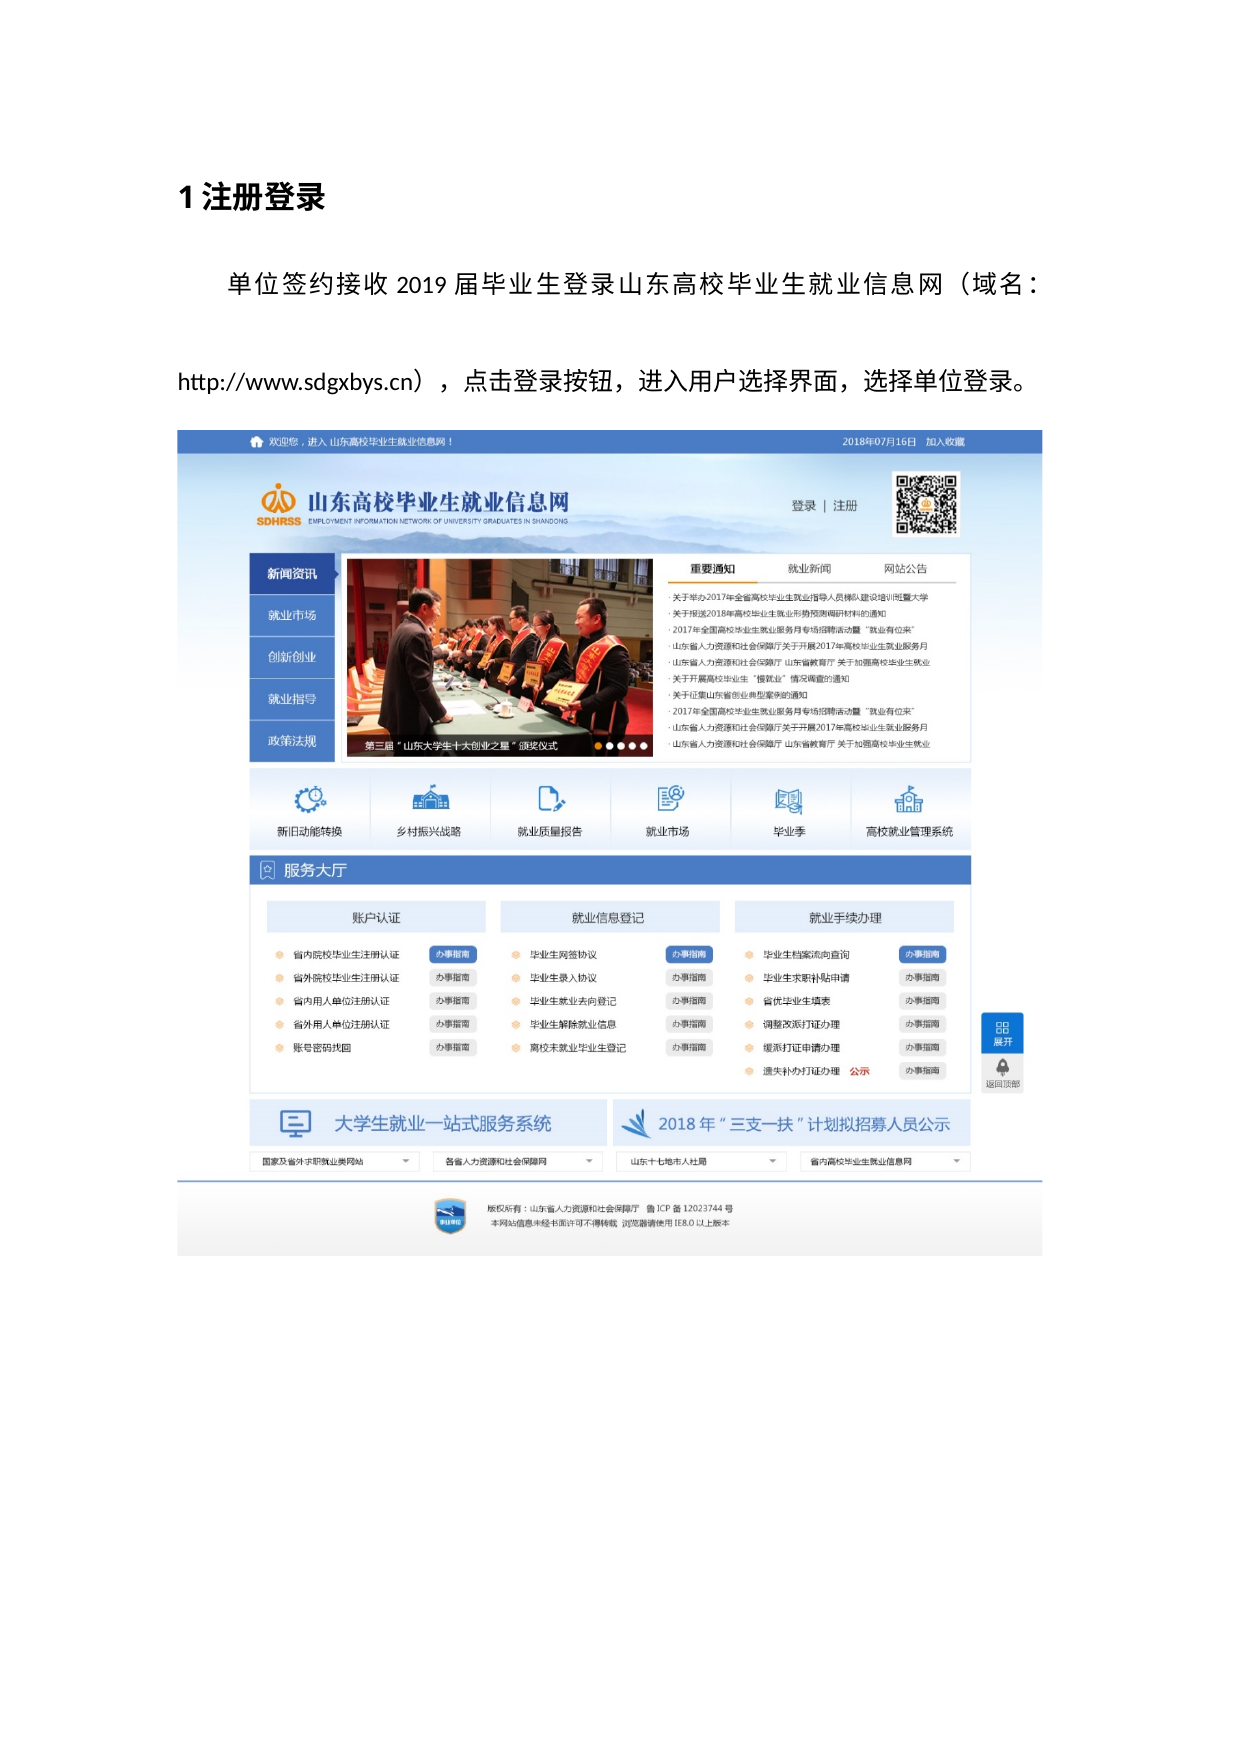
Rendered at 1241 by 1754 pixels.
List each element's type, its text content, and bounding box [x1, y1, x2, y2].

subtitle 1注册登录 [177, 162, 1053, 227]
text 单位签约接收2019届毕业生登录山东高校毕业生就业信息网（域名：http://www.sdgxbys.cn），点击登录按钮，进入用户选择界面，选择单位登录。 [177, 250, 1053, 412]
picture [177, 430, 1043, 1256]
